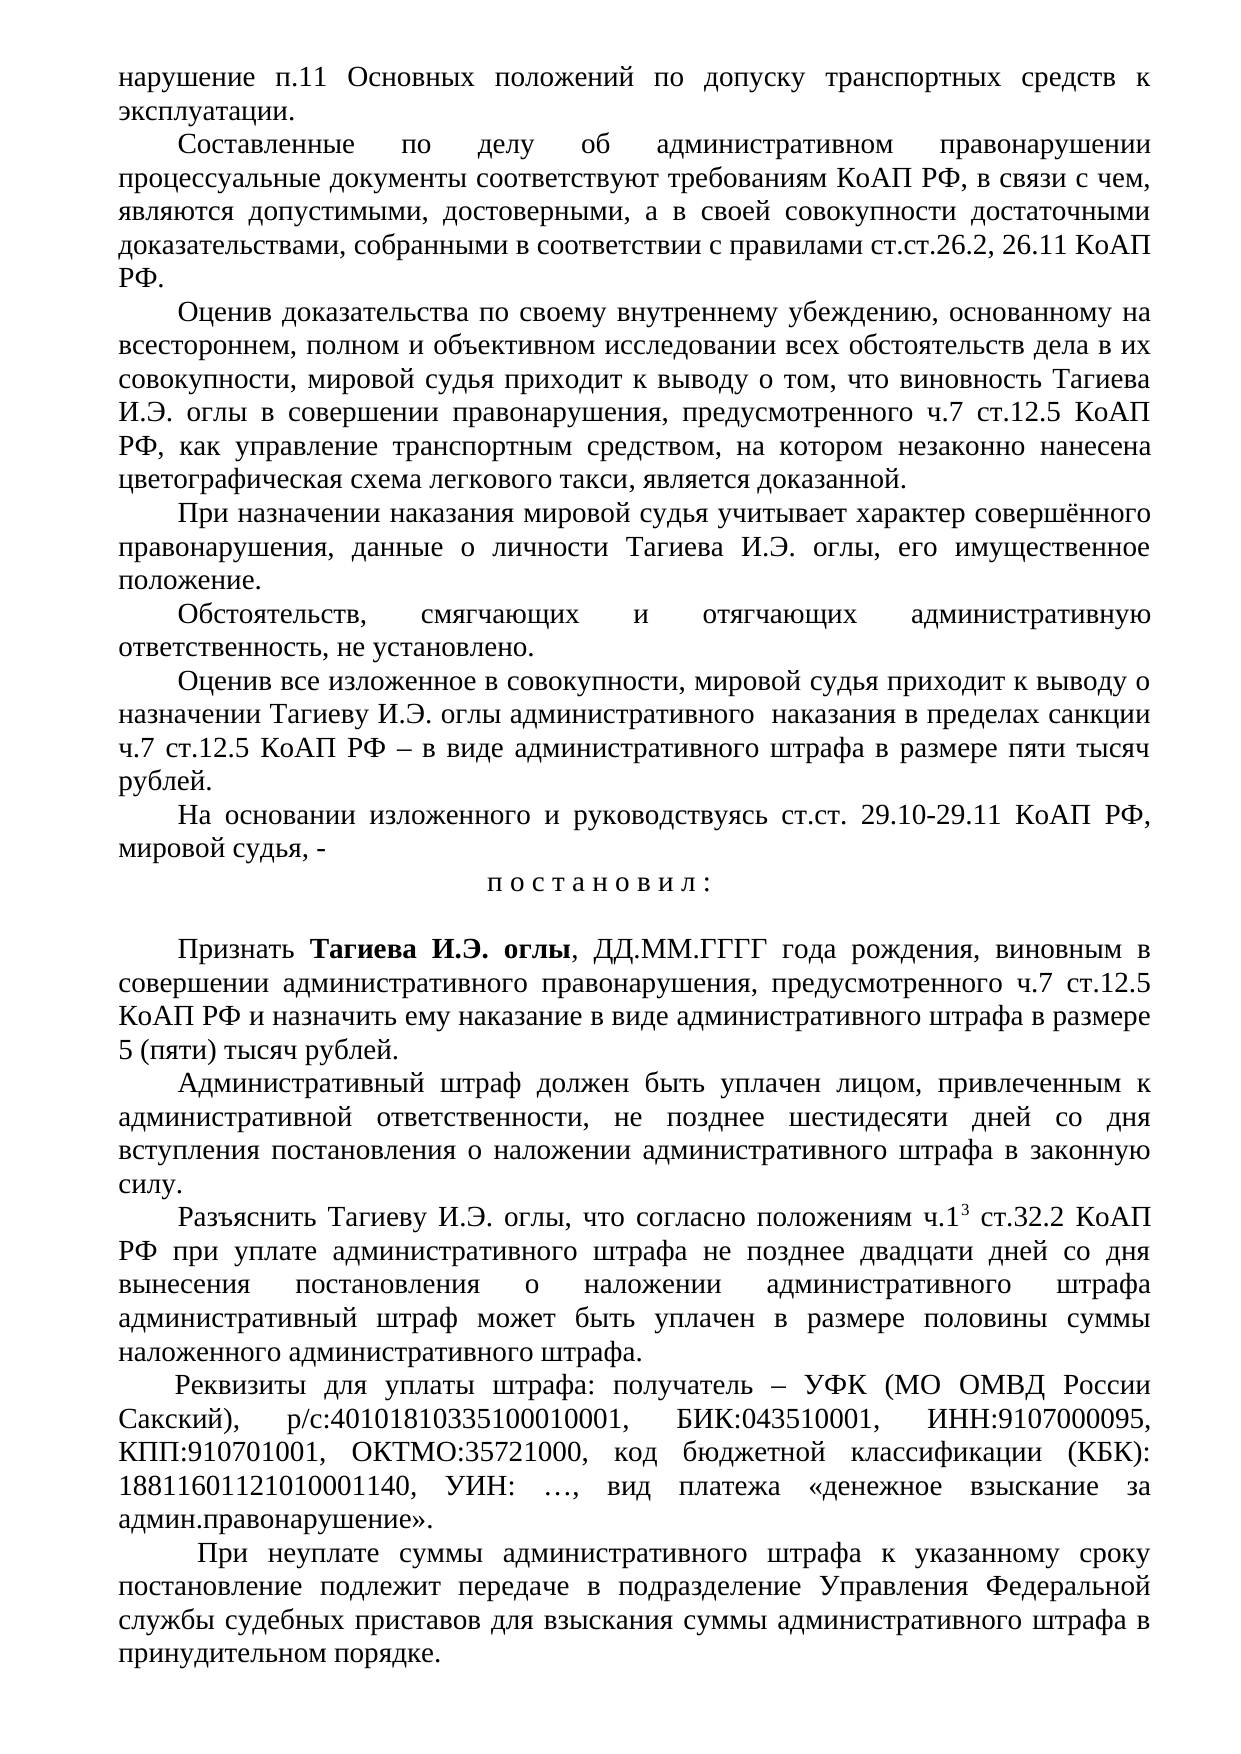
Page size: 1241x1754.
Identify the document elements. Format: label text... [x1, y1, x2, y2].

text Реквизиты для уплаты штрафа: получатель – УФК (МО ОМВД России Сакский), р/с:40101810335100010001, БИК:043510001, ИНН:9107000095, КПП:910701001, ОКТМО:35721000, код бюджетной классификации (КБК): 18811601121010001140, УИН: …, вид платежа «денежное взыскание за админ.правонарушение». [118, 1367, 1152, 1535]
text При назначении наказания мировой судья учитывает характер совершённого правонарушения, данные о личности Тагиева И.Э. оглы, его имущественное положение. [118, 495, 1152, 596]
text Разъяснить Тагиеву И.Э. оглы, что согласно положениям ч.13 ст.32.2 КоАП РФ при уплате административного штрафа не позднее двадцати дней со дня вынесения постановления о наложении административного штрафа административный штраф может быть уплачен в размере половины суммы наложенного административного штрафа. [118, 1199, 1152, 1367]
text Оценив доказательства по своему внутреннему убеждению, основанному на всестороннем, полном и объективном исследовании всех обстоятельств дела в их совокупности, мировой судья приходит к выводу о том, что виновность Тагиева И.Э. оглы в совершении правонарушения, предусмотренного ч.7 ст.12.5 КоАП РФ, как управление транспортным средством, на котором незаконно нанесена цветографическая схема легкового такси, является доказанной. [118, 294, 1152, 495]
text Составленные по делу об административном правонарушении процессуальные документы соответствуют требованиям КоАП РФ, в связи с чем, являются допустимыми, достоверными, а в своей совокупности достаточными доказательствами, собранными в соответствии с правилами ст.ст.26.2, 26.11 КоАП РФ. [118, 126, 1152, 294]
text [118, 59, 1152, 126]
text При неуплате суммы административного штрафа к указанному сроку постановление подлежит передаче в подразделение Управления Федеральной службы судебных приставов для взыскания суммы административного штрафа в принудительном порядке. [118, 1535, 1152, 1669]
text Оценив все изложенное в совокупности, мировой судья приходит к выводу о назначении Тагиеву И.Э. оглы административного наказания в пределах санкции ч.7 ст.12.5 КоАП РФ – в виде административного штрафа в размере пяти тысяч рублей. [118, 663, 1152, 797]
text На основании изложенного и руководствуясь ст.ст. 29.10-29.11 КоАП РФ, мировой судья, - [118, 797, 1152, 864]
text Административный штраф должен быть уплачен лицом, привлеченным к административной ответственности, не позднее шестидесяти дней со дня вступления постановления о наложении административного штрафа в законную силу. [118, 1065, 1152, 1199]
subtitle Признать Тагиева И.Э. оглы, ДД.ММ.ГГГГ года рождения, виновным в совершении административного правонарушения, предусмотренного ч.7 ст.12.5 КоАП РФ и назначить ему наказание в виде административного штрафа в размере 5 (пяти) тысяч рублей. [118, 931, 1152, 1065]
text п о с т а н о в и л : [118, 864, 1152, 898]
text Обстоятельств, смягчающих и отягчающих административную ответственность, не установлено. [118, 596, 1152, 663]
